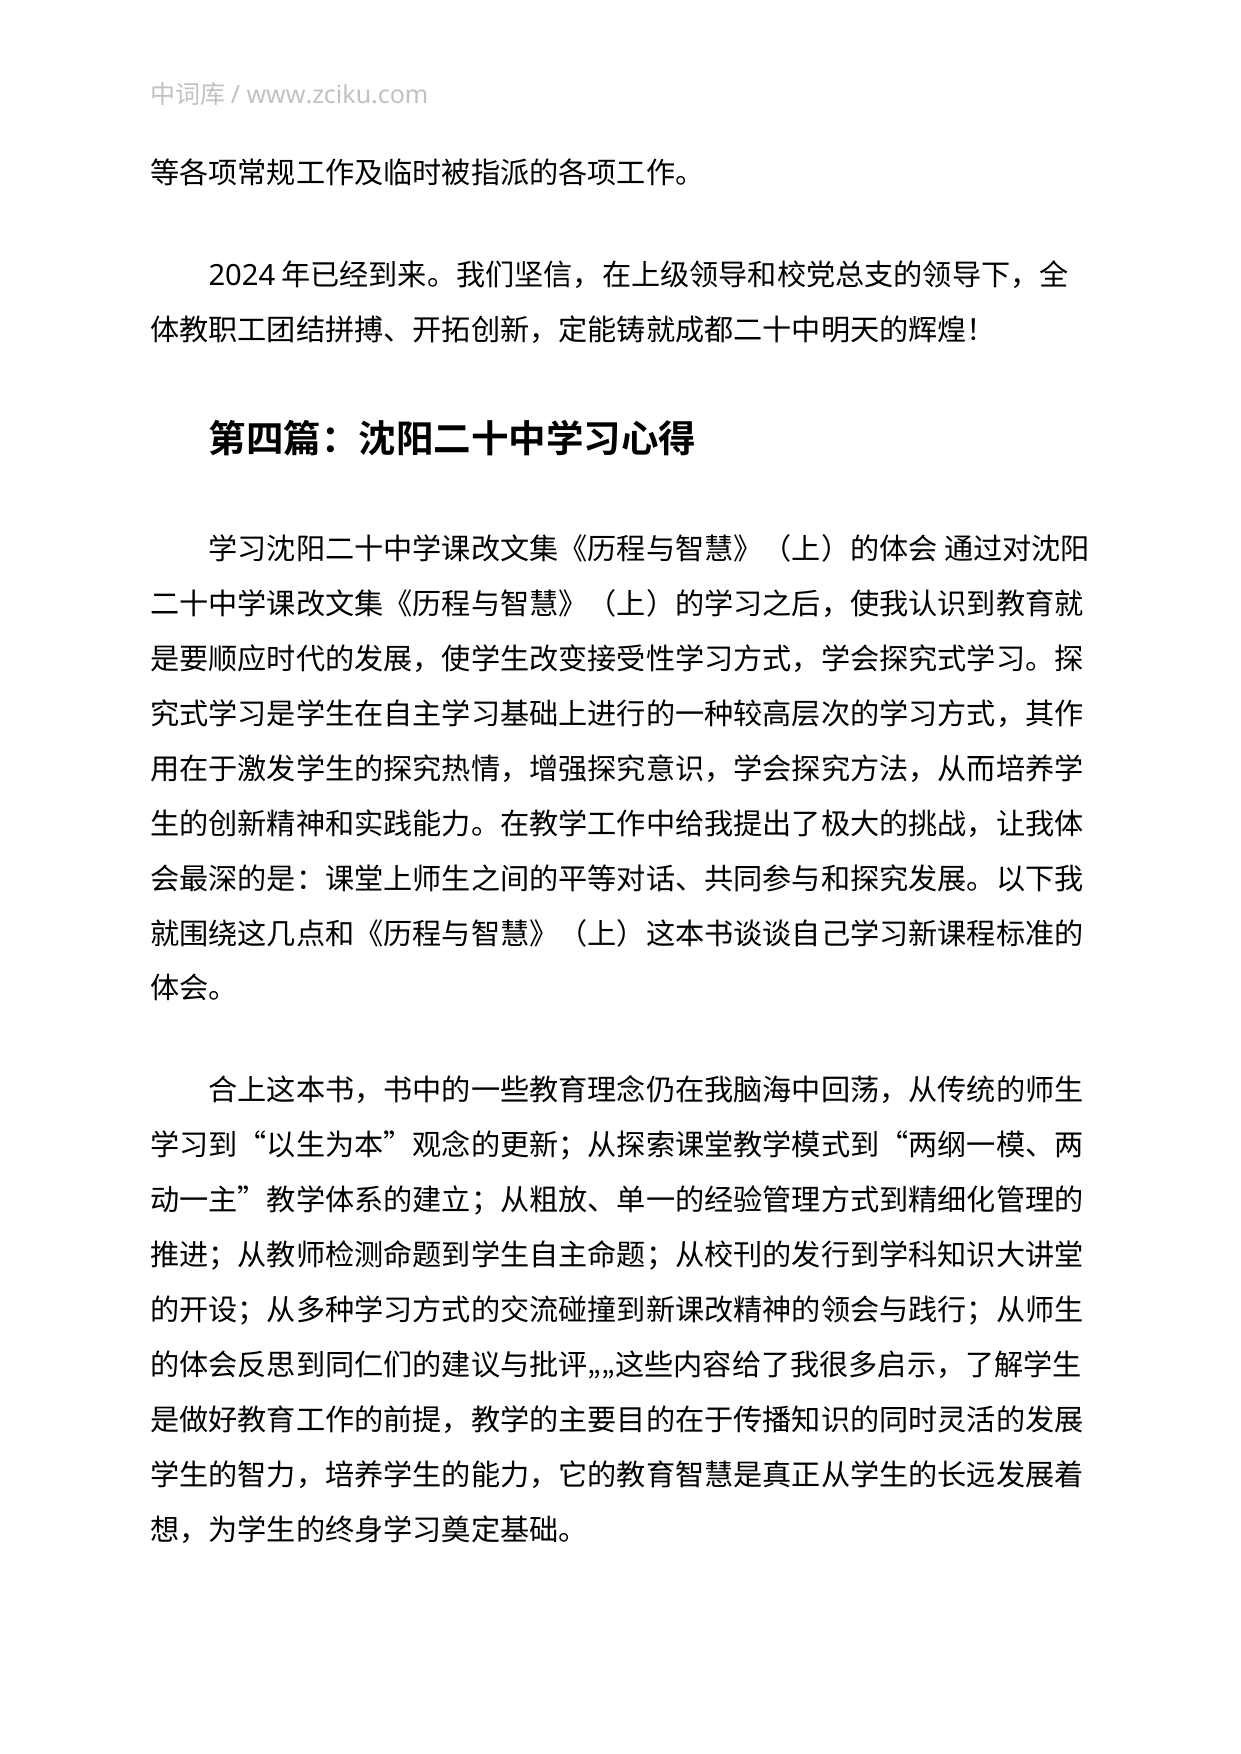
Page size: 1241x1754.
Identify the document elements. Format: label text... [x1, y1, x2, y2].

text 合上这本书，书中的一些教育理念仍在我脑海中回荡，从传统的师生学习到“以生为本”观念的更新；从探索课堂教学模式到“两纲一模、两动一主”教学体系的建立；从粗放、单一的经验管理方式到精细化管理的推进；从教师检测命题到学生自主命题；从校刊的发行到学科知识大讲堂的开设；从多种学习方式的交流碰撞到新课改精神的领会与践行；从师生的体会反思到同仁们的建议与批评„„这些内容给了我很多启示，了解学生是做好教育工作的前提，教学的主要目的在于传播知识的同时灵活的发展学生的智力，培养学生的能力，它的教育智慧是真正从学生的长远发展着想，为学生的终身学习奠定基础。 [150, 1067, 1090, 1548]
text 第四篇：沈阳二十中学习心得 [150, 408, 1090, 463]
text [150, 150, 1090, 192]
text 学习沈阳二十中学课改文集《历程与智慧》（上）的体会 通过对沈阳二十中学课改文集《历程与智慧》（上）的学习之后，使我认识到教育就是要顺应时代的发展，使学生改变接受性学习方式，学会探究式学习。探究式学习是学生在自主学习基础上进行的一种较高层次的学习方式，其作用在于激发学生的探究热情，增强探究意识，学会探究方法，从而培养学生的创新精神和实践能力。在教学工作中给我提出了极大的挑战，让我体会最深的是：课堂上师生之间的平等对话、共同参与和探究发展。以下我就围绕这几点和《历程与智慧》（上）这本书谈谈自己学习新课程标准的体会。 [150, 526, 1090, 1007]
text 2024年已经到来。我们坚信，在上级领导和校党总支的领导下，全体教职工团结拼搏、开拓创新，定能铸就成都二十中明天的辉煌！ [150, 252, 1090, 349]
